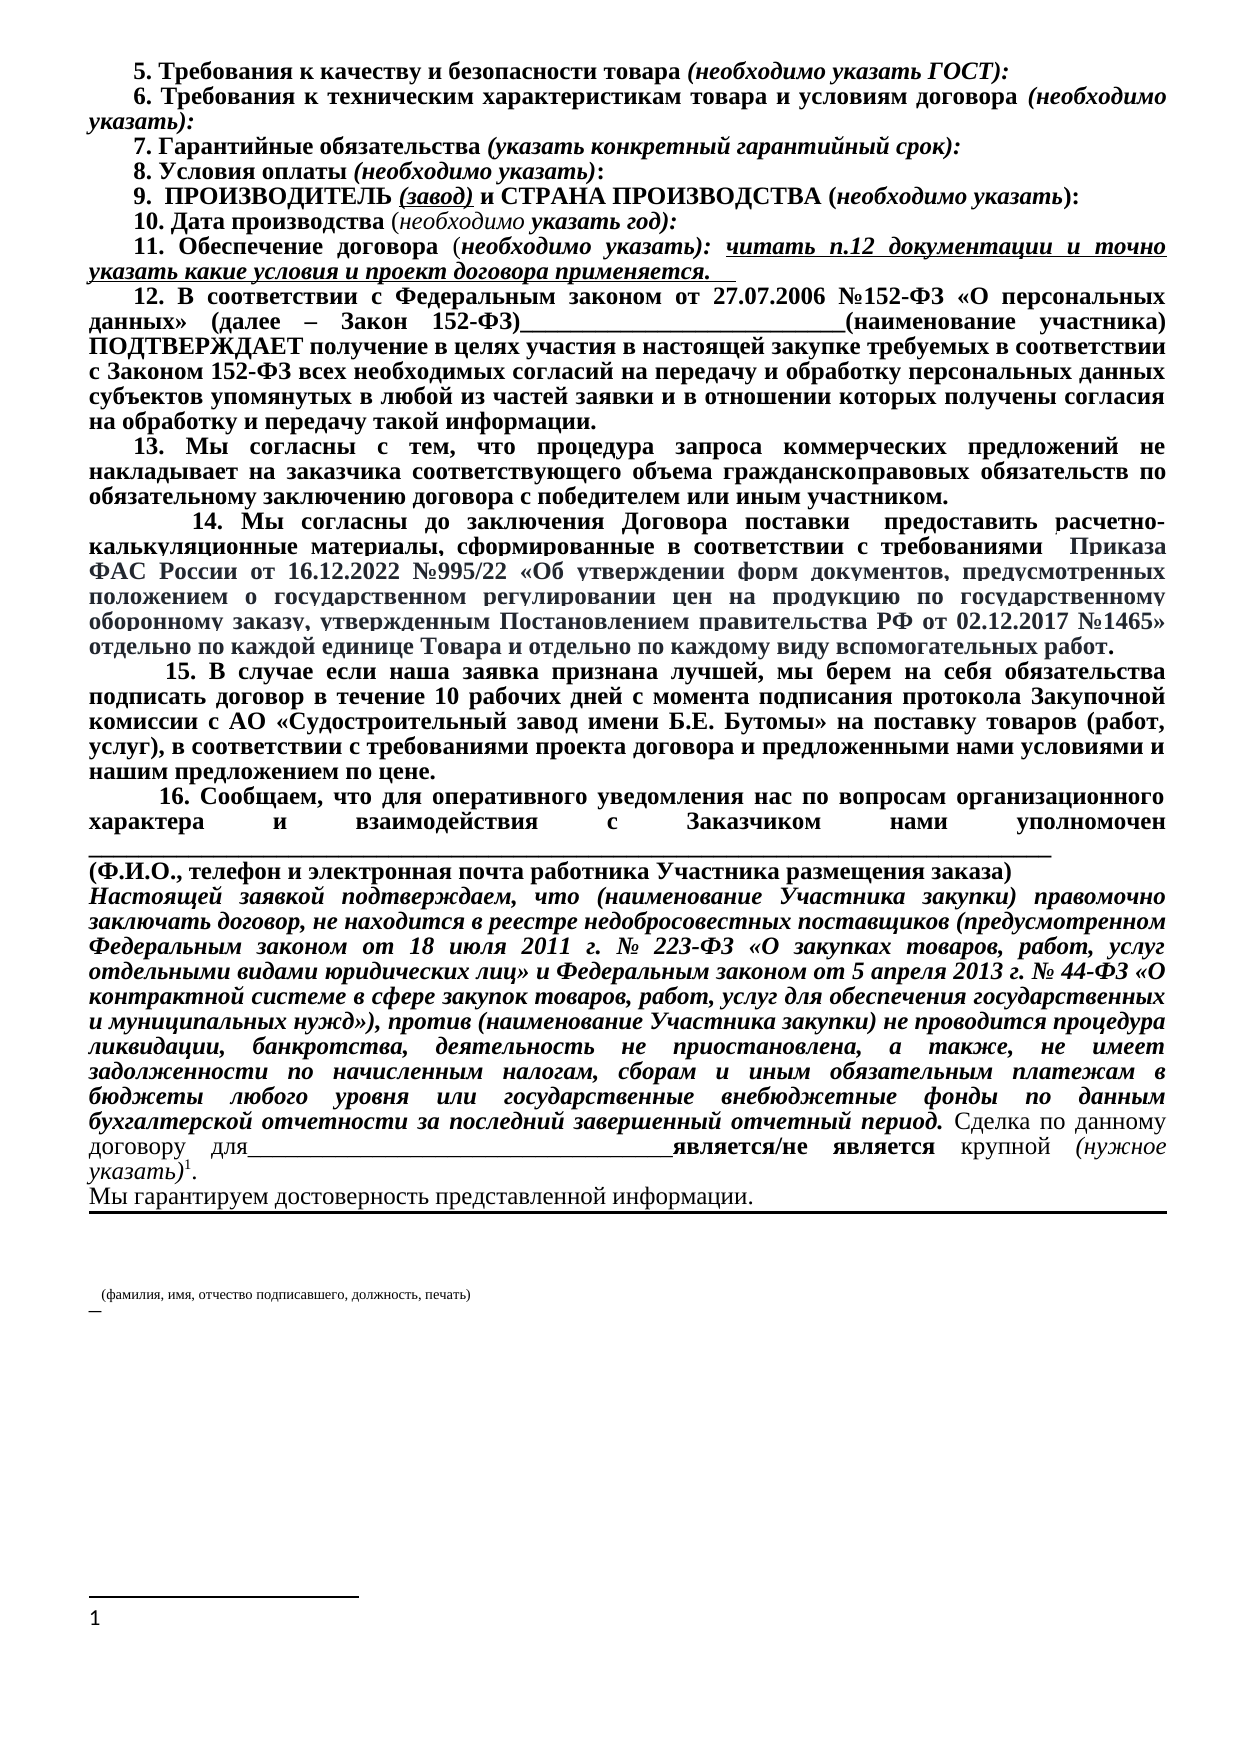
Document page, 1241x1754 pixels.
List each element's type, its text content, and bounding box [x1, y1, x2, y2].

list Настоящей заявкой подтверждаем, что (наименование Участника закупки) правомочно заключать договор, не находится в реестре недобросовестных поставщиков (предусмотренном Федеральным законом от 18 июля 2011 г. № 223-ФЗ «О закупках товаров, работ, услуг отдельными видами юридических лиц» и Федеральным законом от 5 апреля 2013 г. № 44-ФЗ «О контрактной системе в сфере закупок товаров, работ, услуг для обеспечения государственных и муниципальных нужд»), против (наименование Участника закупки) не проводится процедура ликвидации, банкротства, деятельность не приостановлена, а также, не имеет задолженности по начисленным налогам, сборам и иным обязательным платежам в бюджеты любого уровня или государственные внебюджетные фонды по данным бухгалтерской отчетности за последний завершенный отчетный период. Сделка по данному договору для__________________________________является/не является крупной (нужное указать). [89, 884, 1167, 1184]
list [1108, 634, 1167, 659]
list (Ф.И.О., телефон и электронная почта работника Участника размещения заказа) [89, 859, 1167, 884]
text Мы гарантируем достоверность представленной информации. [89, 1184, 1167, 1211]
text 6. Требования к техническим характеристикам товара и условиям договора (необходимо указать): [89, 84, 1167, 134]
text 12. В соответствии с Федеральным законом от 27.07.2006 №152-ФЗ «О персональных данных» (далее – Закон 152-ФЗ)__________________________(наименование участника) ПОДТВЕРЖДАЕТ получение в целях участия в настоящей закупке требуемых в соответствии с Законом 152-ФЗ всех необходимых согласий на передачу и обработку персональных данных субъектов упомянутых в любой из частей заявки и в отношении которых получены согласия на обработку и передачу такой информации. [89, 284, 1167, 434]
list 14. Мы согласны до заключения Договора поставки предоставить расчетно-калькуляционные материалы, сформированные в соответствии с требованиями Приказа ФАС России от 16.12.2022 №995/22 «Об утверждении форм документов, предусмотренных положением о государственном регулировании цен на продукцию по государственному оборонному заказу, утвержденным Постановлением правительства РФ от 02.12.2017 №1465» отдельно по каждой единице Товара и отдельно по каждому виду вспомогательных работ. [89, 509, 1167, 556]
text 11. Обеспечение договора (необходимо указать): читать п.12 документации и точно указать какие условия и проект договора применяется. [89, 234, 1167, 284]
text 8. Условия оплаты (необходимо указать): [89, 159, 1167, 184]
text 7. Гарантийные обязательства (указать конкретный гарантийный срок): [89, 134, 1167, 159]
text _(фамилия, имя, отчество подписавшего, должность, печать) [89, 1289, 1167, 1314]
list 16. Сообщаем, что для оперативного уведомления нас по вопросам организационного характера и взаимодействия с Заказчиком нами уполномочен _____________________________________________________________________________ [89, 784, 1167, 859]
text 13. Мы согласны с тем, что процедура запроса коммерческих предложений не накладывает на заказчика соответствующего объема гражданско­правовых обязательств по обязательному заключению договора с победителем или иным участником. [89, 434, 1167, 509]
text 10. Дата производства (необходимо указать год): [89, 209, 1167, 234]
text 9. ПРОИЗВОДИТЕЛЬ (завод) и СТРАНА ПРОИЗВОДСТВА (необходимо указать): [89, 184, 1167, 209]
list 15. В случае если наша заявка признана лучшей, мы берем на себя обязательства подписать договор в течение 10 рабочих дней с момента подписания протокола Закупочной комиссии с АО «Судостроительный завод имени Б.Е. Бутомы» на поставку товаров (работ, услуг), в соответствии с требованиями проекта договора и предложенными нами условиями и нашим предложением по цене. [89, 659, 1167, 784]
text 5. Требования к качеству и безопасности товара (необходимо указать ГОСТ): [89, 59, 1167, 84]
